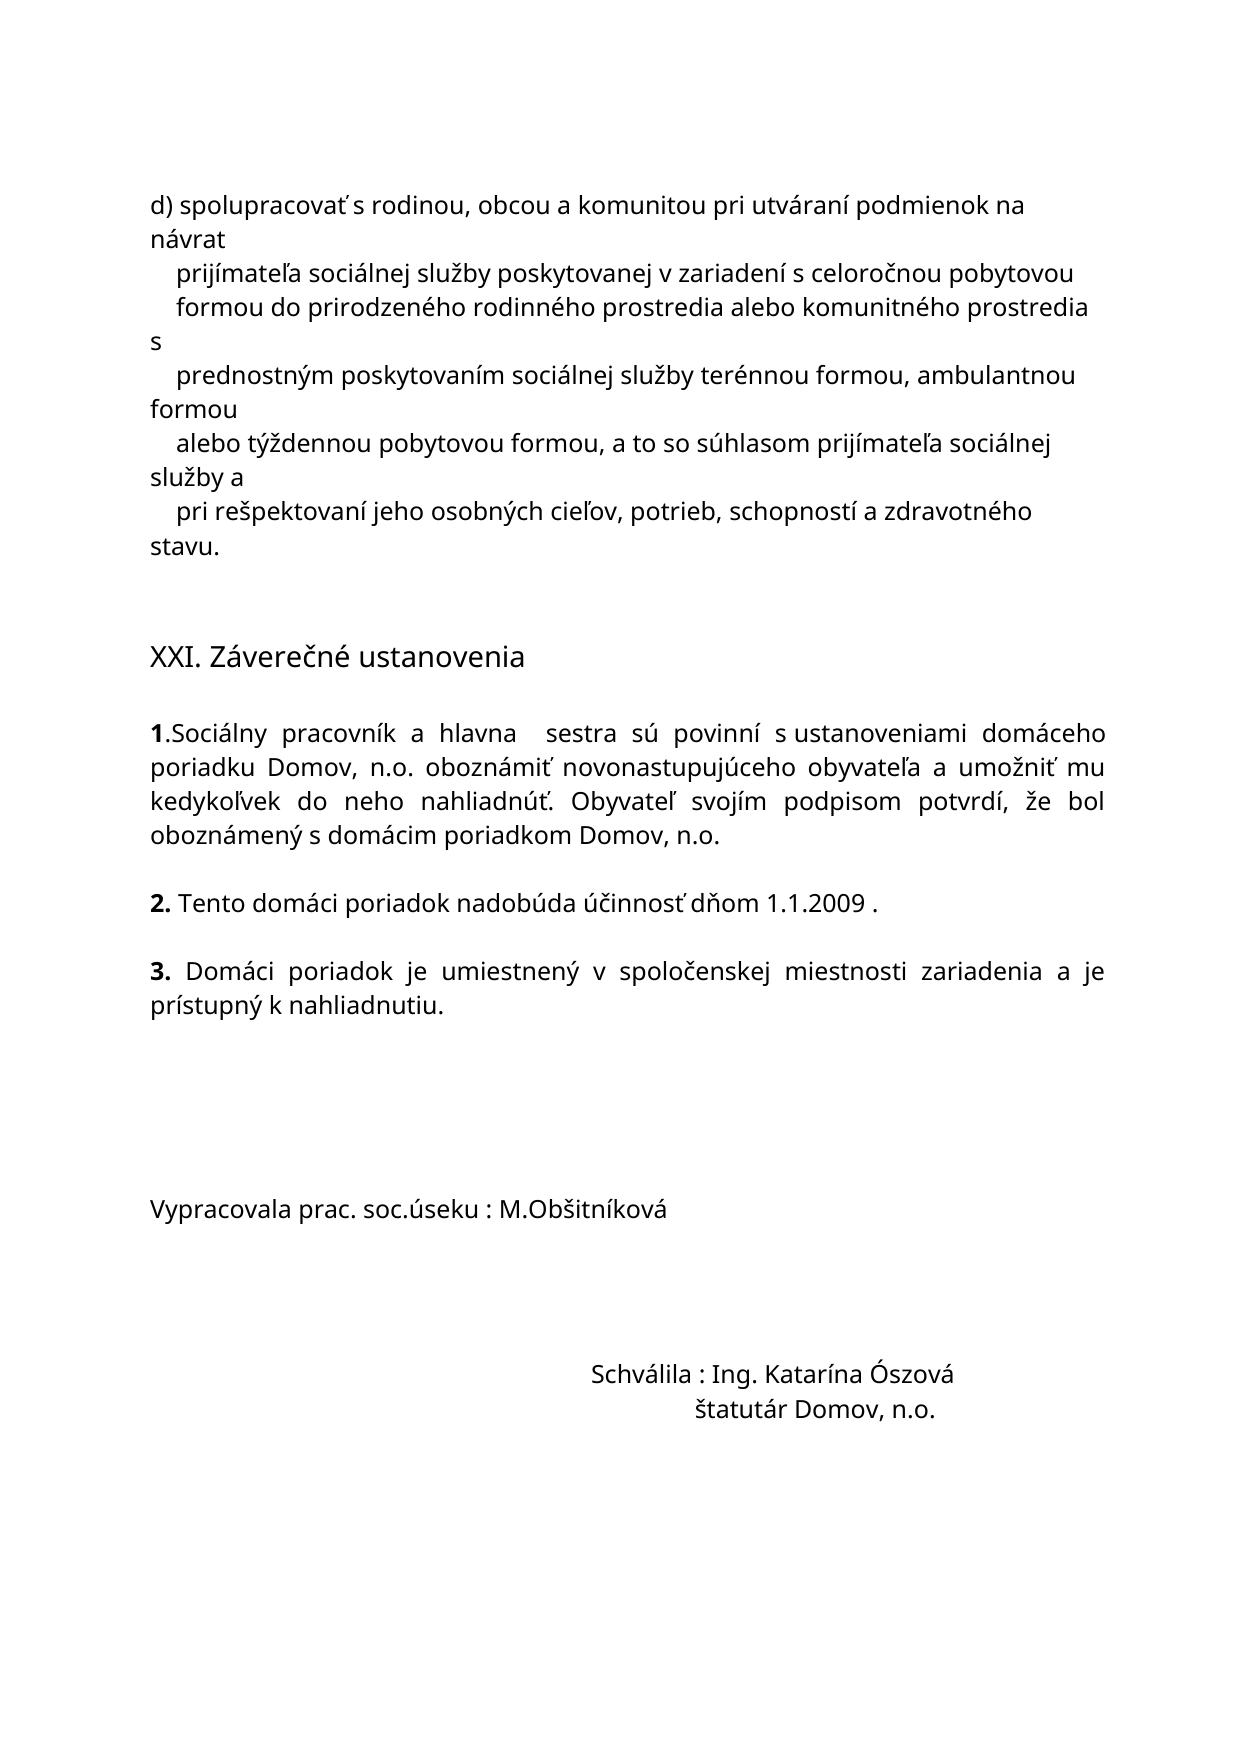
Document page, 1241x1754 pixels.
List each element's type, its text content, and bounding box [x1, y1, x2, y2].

text štatutár Domov, n.o. [150, 1391, 1106, 1425]
text 3. Domáci poriadok je umiestnený v spoločenskej miestnosti zariadenia a je prístupný k nahliadnutiu. [150, 954, 1106, 1022]
text d) spolupracovať s rodinou, obcou a komunitou pri utváraní podmienok na návrat [150, 187, 1106, 256]
text XXI. Záverečné ustanovenia [150, 636, 1106, 676]
text prednostným poskytovaním sociálnej služby terénnou formou, ambulantnou formou [150, 358, 1106, 426]
text 1.Sociálny pracovník a hlavna sestra sú povinní s ustanoveniami domáceho poriadku Domov, n.o. oboznámiť novonastupujúceho obyvateľa a umožniť mu kedykoľvek do neho nahliadnúť. Obyvateľ svojím podpisom potvrdí, že bol oboznámený s domácim poriadkom Domov, n.o. [150, 715, 1106, 852]
text alebo týždennou pobytovou formou, a to so súhlasom prijímateľa sociálnej služby a [150, 426, 1106, 494]
text pri rešpektovaní jeho osobných cieľov, potrieb, schopností a zdravotného stavu. [150, 494, 1106, 562]
text Vypracovala prac. soc.úseku : M.Obšitníková [150, 1192, 1106, 1226]
text prijímateľa sociálnej služby poskytovanej v zariadení s celoročnou pobytovou [150, 256, 1106, 290]
text Schválila : Ing. Katarína Ószová [150, 1357, 1106, 1391]
text formou do prirodzeného rodinného prostredia alebo komunitného prostredia s [150, 290, 1106, 358]
text 2. Tento domáci poriadok nadobúda účinnosť dňom 1.1.2009 . [150, 886, 1106, 920]
